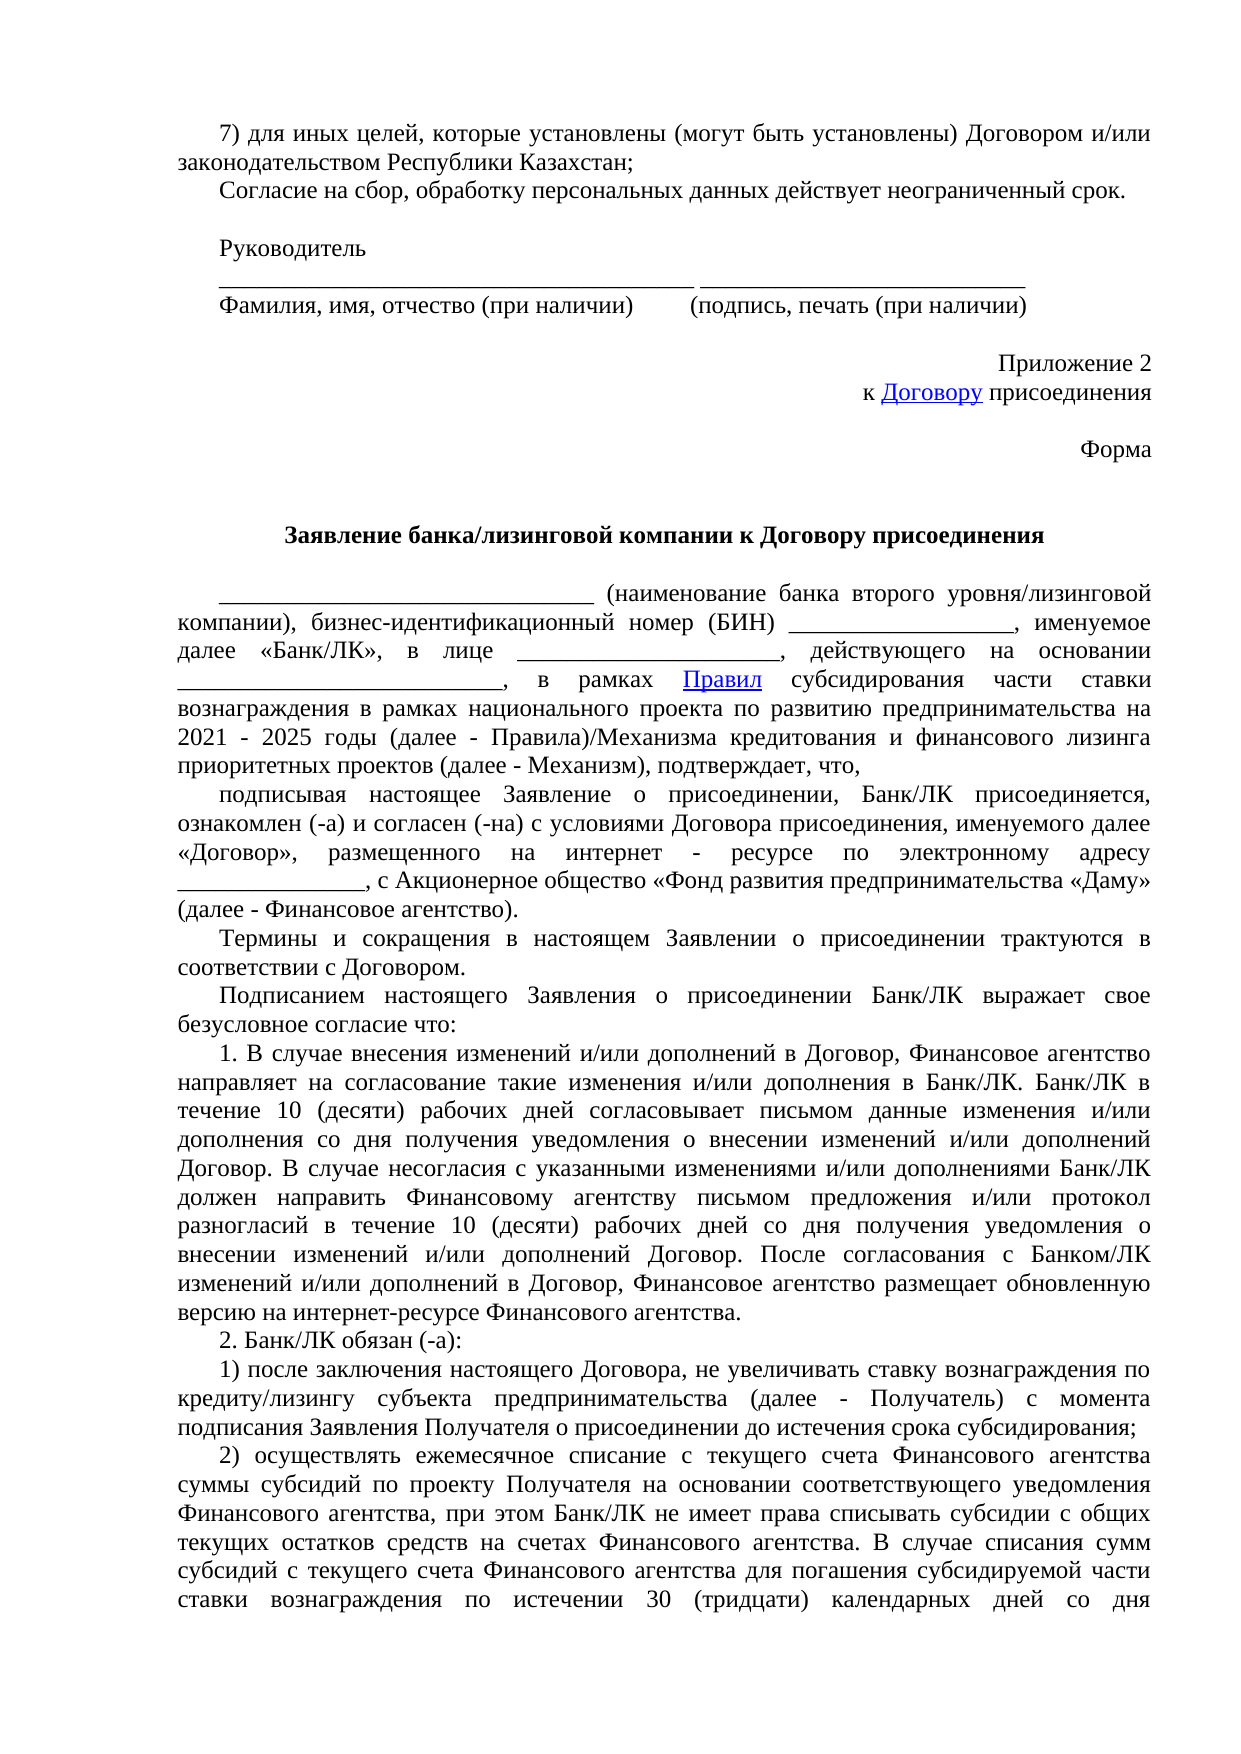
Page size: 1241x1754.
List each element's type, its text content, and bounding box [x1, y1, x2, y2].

text к Договору присоединения [177, 377, 1152, 406]
text Подписанием настоящего Заявления о присоединении Банк/ЛК выражает свое безусловное согласие что: [177, 981, 1152, 1038]
text 1. В случае внесения изменений и/или дополнений в Договор, Финансовое агентство направляет на согласование такие изменения и/или дополнения в Банк/ЛК. Банк/ЛК в течение 10 (десяти) рабочих дней согласовывает письмом данные изменения и/или дополнения со дня получения уведомления о внесении изменений и/или дополнений Договор. В случае несогласия с указанными изменениями и/или дополнениями Банк/ЛК должен направить Финансовому агентству письмом предложения и/или протокол разногласий в течение 10 (десяти) рабочих дней со дня получения уведомления о внесении изменений и/или дополнений Договор. После согласования с Банком/ЛК изменений и/или дополнений в Договор, Финансовое агентство размещает обновленную версию на интернет-ресурсе Финансового агентства. [177, 1038, 1152, 1326]
text 7) для иных целей, которые установлены (могут быть установлены) Договором и/или законодательством Республики Казахстан; [177, 118, 1152, 176]
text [177, 1441, 1152, 1613]
text Форма [177, 434, 1152, 463]
text ______________________________ (наименование банка второго уровня/лизинговой компании), бизнес-идентификационный номер (БИН) __________________, именуемое далее «Банк/ЛК», в лице _____________________, действующего на основании __________________________, в рамках Правил субсидирования части ставки вознаграждения в рамках национального проекта по развитию предпринимательства на 2021 - 2025 годы (далее - Правила)/Механизма кредитования и финансового лизинга приоритетных проектов (далее - Механизм), подтверждает, что, [177, 578, 1152, 779]
text подписывая настоящее Заявление о присоединении, Банк/ЛК присоединяется, ознакомлен (-а) и согласен (-на) с условиями Договора присоединения, именуемого далее «Договор», размещенного на интернет - ресурсе по электронному адресу _______________, с Акционерное общество «Фонд развития предпринимательства «Даму» (далее - Финансовое агентство). [177, 779, 1152, 923]
text Фамилия, имя, отчество (при наличии) (подпись, печать (при наличии) [177, 291, 1152, 319]
text Руководитель [177, 233, 1152, 262]
text 2. Банк/ЛК обязан (-а): [177, 1326, 1152, 1354]
text Заявление банка/лизинговой компании к Договору присоединения [177, 521, 1152, 549]
text 1) после заключения настоящего Договора, не увеличивать ставку вознаграждения по кредиту/лизингу субъекта предпринимательства (далее - Получатель) с момента подписания Заявления Получателя о присоединении до истечения срока субсидирования; [177, 1354, 1152, 1441]
text ______________________________________ __________________________ [177, 262, 1152, 291]
text Согласие на сбор, обработку персональных данных действует неограниченный срок. [177, 176, 1152, 204]
text Приложение 2 [177, 348, 1152, 377]
text Термины и сокращения в настоящем Заявлении о присоединении трактуются в соответствии с Договором. [177, 923, 1152, 981]
